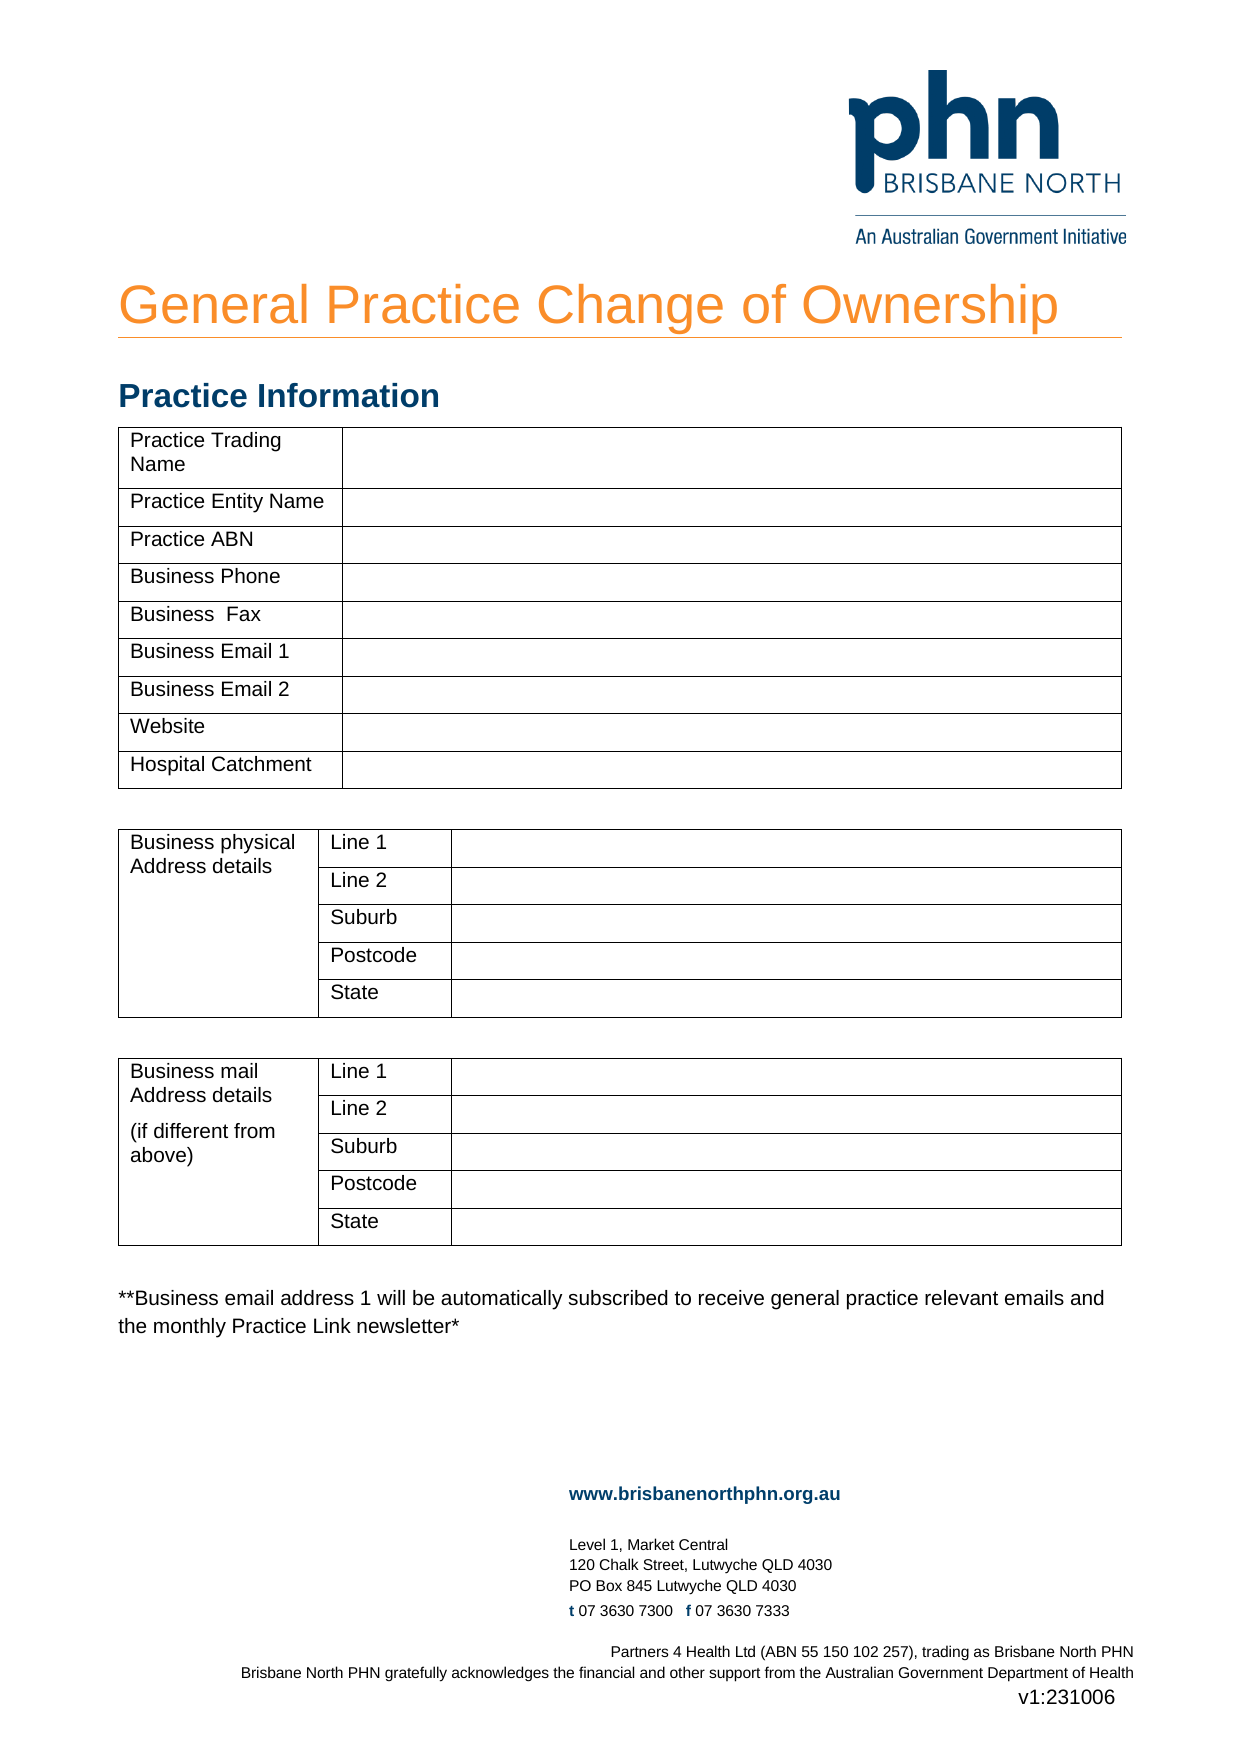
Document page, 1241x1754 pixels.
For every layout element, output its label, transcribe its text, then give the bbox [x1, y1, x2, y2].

table_cell Business Email 1 [119, 639, 342, 676]
table_cell [452, 1096, 1121, 1133]
table_cell [343, 714, 1121, 751]
table_header Line 1 [319, 1059, 451, 1095]
table_header Practice Trading Name [119, 428, 342, 488]
table_cell Practice Entity Name [119, 489, 342, 526]
table_cell Postcode [319, 1171, 451, 1208]
table_cell [343, 489, 1121, 526]
table_header [452, 830, 1121, 867]
table_cell Business Email 2 [119, 677, 342, 713]
picture [848, 70, 1127, 248]
subtitle Practice Information [118, 376, 1122, 414]
table_cell [452, 1171, 1121, 1208]
table_cell Suburb [319, 1134, 451, 1170]
table_cell [452, 943, 1121, 979]
table_cell Hospital Catchment [119, 752, 342, 788]
table_header [452, 1059, 1121, 1095]
table_cell Postcode [319, 943, 451, 979]
table_cell [343, 602, 1121, 638]
text **Business email address 1 will be automatically subscribed to receive general practice relevant emails and the monthly Practice Link newsletter* [118, 1286, 1122, 1338]
table_cell Practice ABN [119, 527, 342, 563]
table_cell [343, 527, 1121, 563]
table_header Business mail Address details (if different from above) [119, 1059, 318, 1245]
table_cell Business Phone [119, 564, 342, 601]
table_header Business physical Address details [119, 830, 318, 1017]
table_cell [452, 1209, 1121, 1245]
table_cell Line 2 [319, 1096, 451, 1133]
table_header [343, 428, 1121, 488]
subtitle General Practice Change of Ownership [118, 273, 1122, 337]
table_cell [452, 980, 1121, 1017]
table_cell [452, 868, 1121, 904]
table_cell [343, 639, 1121, 676]
table_header Line 1 [319, 830, 451, 867]
table_cell [343, 677, 1121, 713]
table_cell Website [119, 714, 342, 751]
table_cell Line 2 [319, 868, 451, 904]
table_cell Suburb [319, 905, 451, 942]
table_cell [343, 564, 1121, 601]
table_cell State [319, 1209, 451, 1245]
table_cell State [319, 980, 451, 1017]
table_cell [343, 752, 1121, 788]
table_cell [452, 905, 1121, 942]
table_cell Business Fax [119, 602, 342, 638]
table_cell [452, 1134, 1121, 1170]
